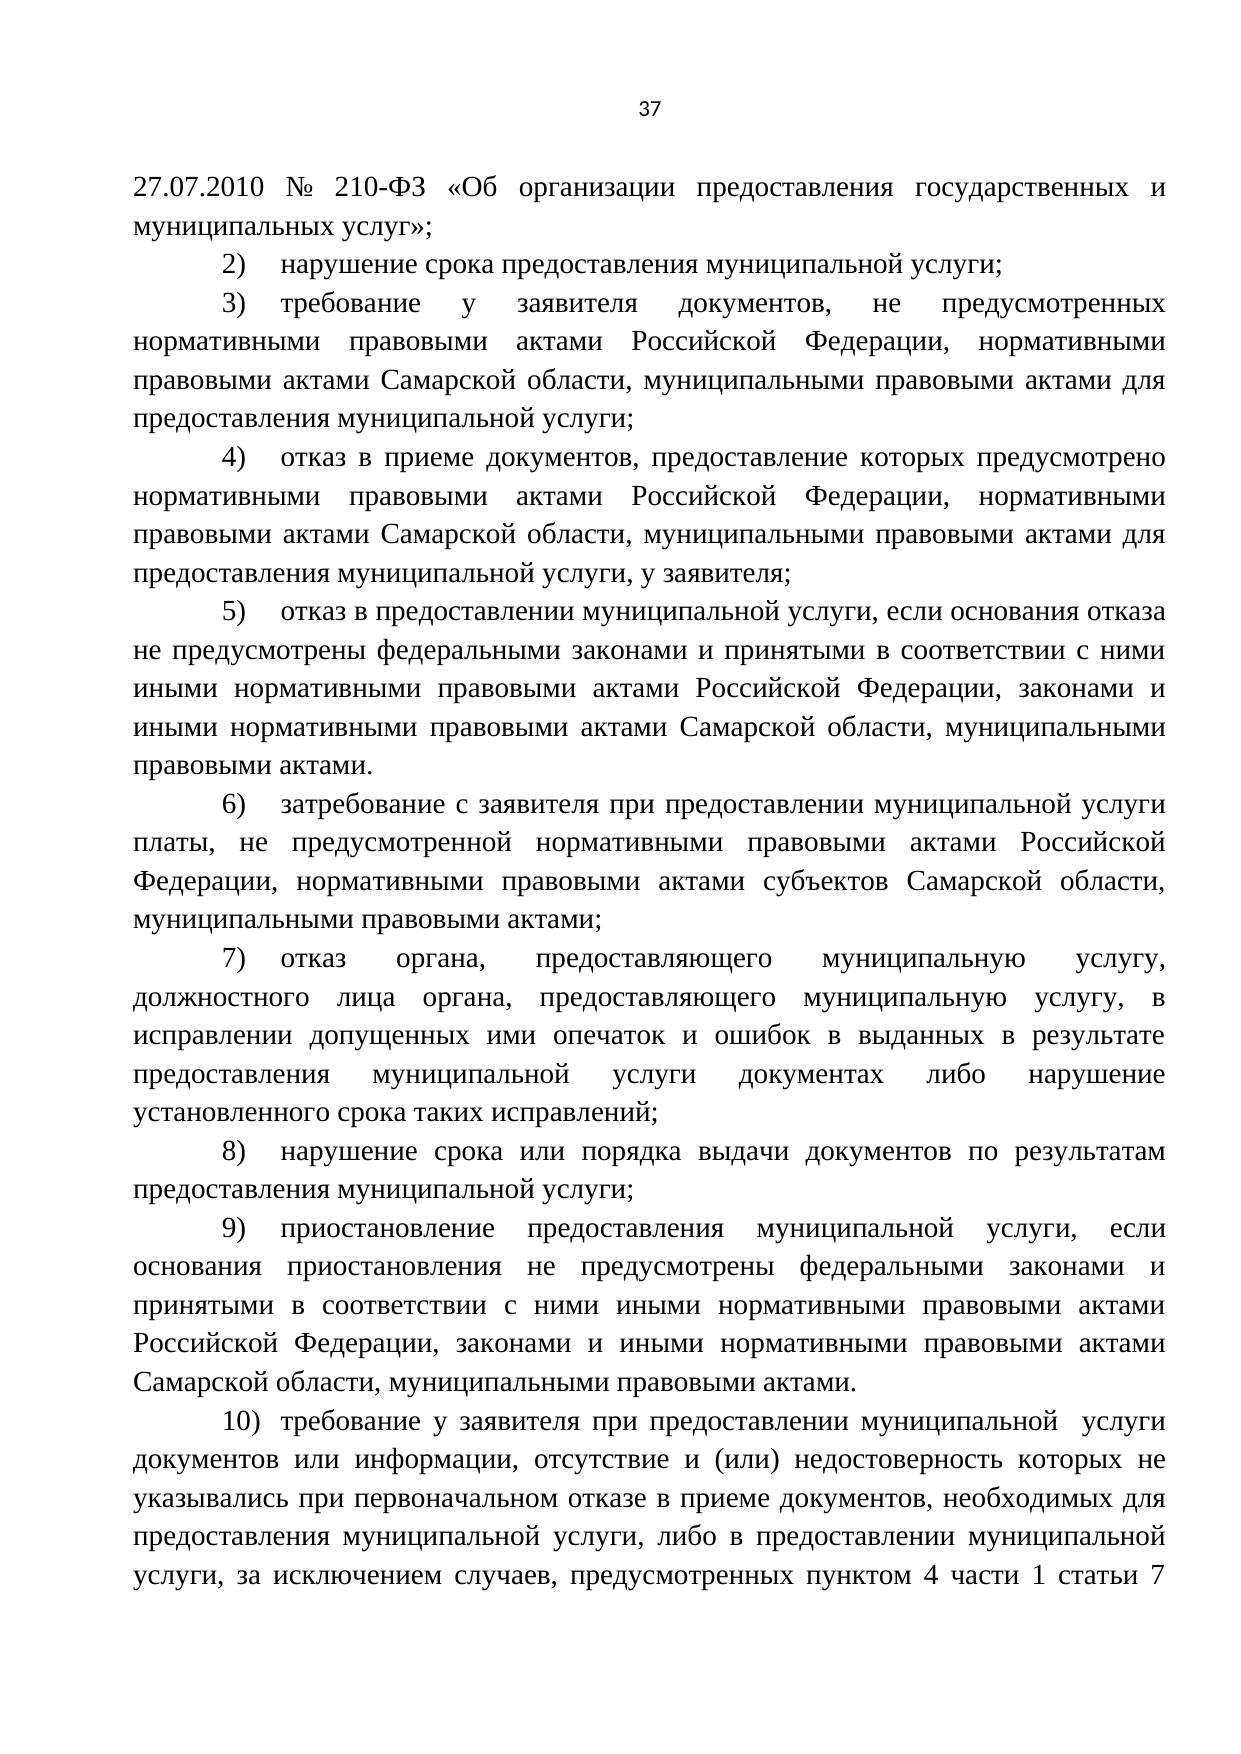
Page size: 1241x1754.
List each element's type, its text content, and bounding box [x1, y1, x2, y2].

list отказ в предоставлении муниципальной услуги, если основания отказа не предусмотрены федеральными законами и принятыми в соответствии с ними иными нормативными правовыми актами Российской Федерации, законами и иными нормативными правовыми актами Самарской области, муниципальными правовыми актами. [133, 593, 1167, 781]
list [133, 169, 1167, 241]
list затребование с заявителя при предоставлении муниципальной услуги платы, не предусмотренной нормативными правовыми актами Российской Федерации, нормативными правовыми актами субъектов Самарской области, муниципальными правовыми актами; [133, 786, 1167, 935]
list отказ органа, предоставляющего муниципальную услугу, должностного лица органа, предоставляющего муниципальную услугу, в исправлении допущенных ими опечаток и ошибок в выданных в результате предоставления муниципальной услуги документах либо нарушение установленного срока таких исправлений; [133, 940, 1167, 1128]
list приостановление предоставления муниципальной услуги, если основания приостановления не предусмотрены федеральными законами и принятыми в соответствии с ними иными нормативными правовыми актами Российской Федерации, законами и иными нормативными правовыми актами Самарской области, муниципальными правовыми актами. [133, 1210, 1167, 1398]
list требование у заявителя документов, не предусмотренных нормативными правовыми актами Российской Федерации, нормативными правовыми актами Самарской области, муниципальными правовыми актами для предоставления муниципальной услуги; [133, 285, 1167, 434]
list нарушение срока предоставления муниципальной услуги; [133, 246, 1167, 280]
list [133, 1403, 1167, 1590]
list нарушение срока или порядка выдачи документов по результатам предоставления муниципальной услуги; [133, 1133, 1167, 1205]
list отказ в приеме документов, предоставление которых предусмотрено нормативными правовыми актами Российской Федерации, нормативными правовыми актами Самарской области, муниципальными правовыми актами для предоставления муниципальной услуги, у заявителя; [133, 439, 1167, 588]
